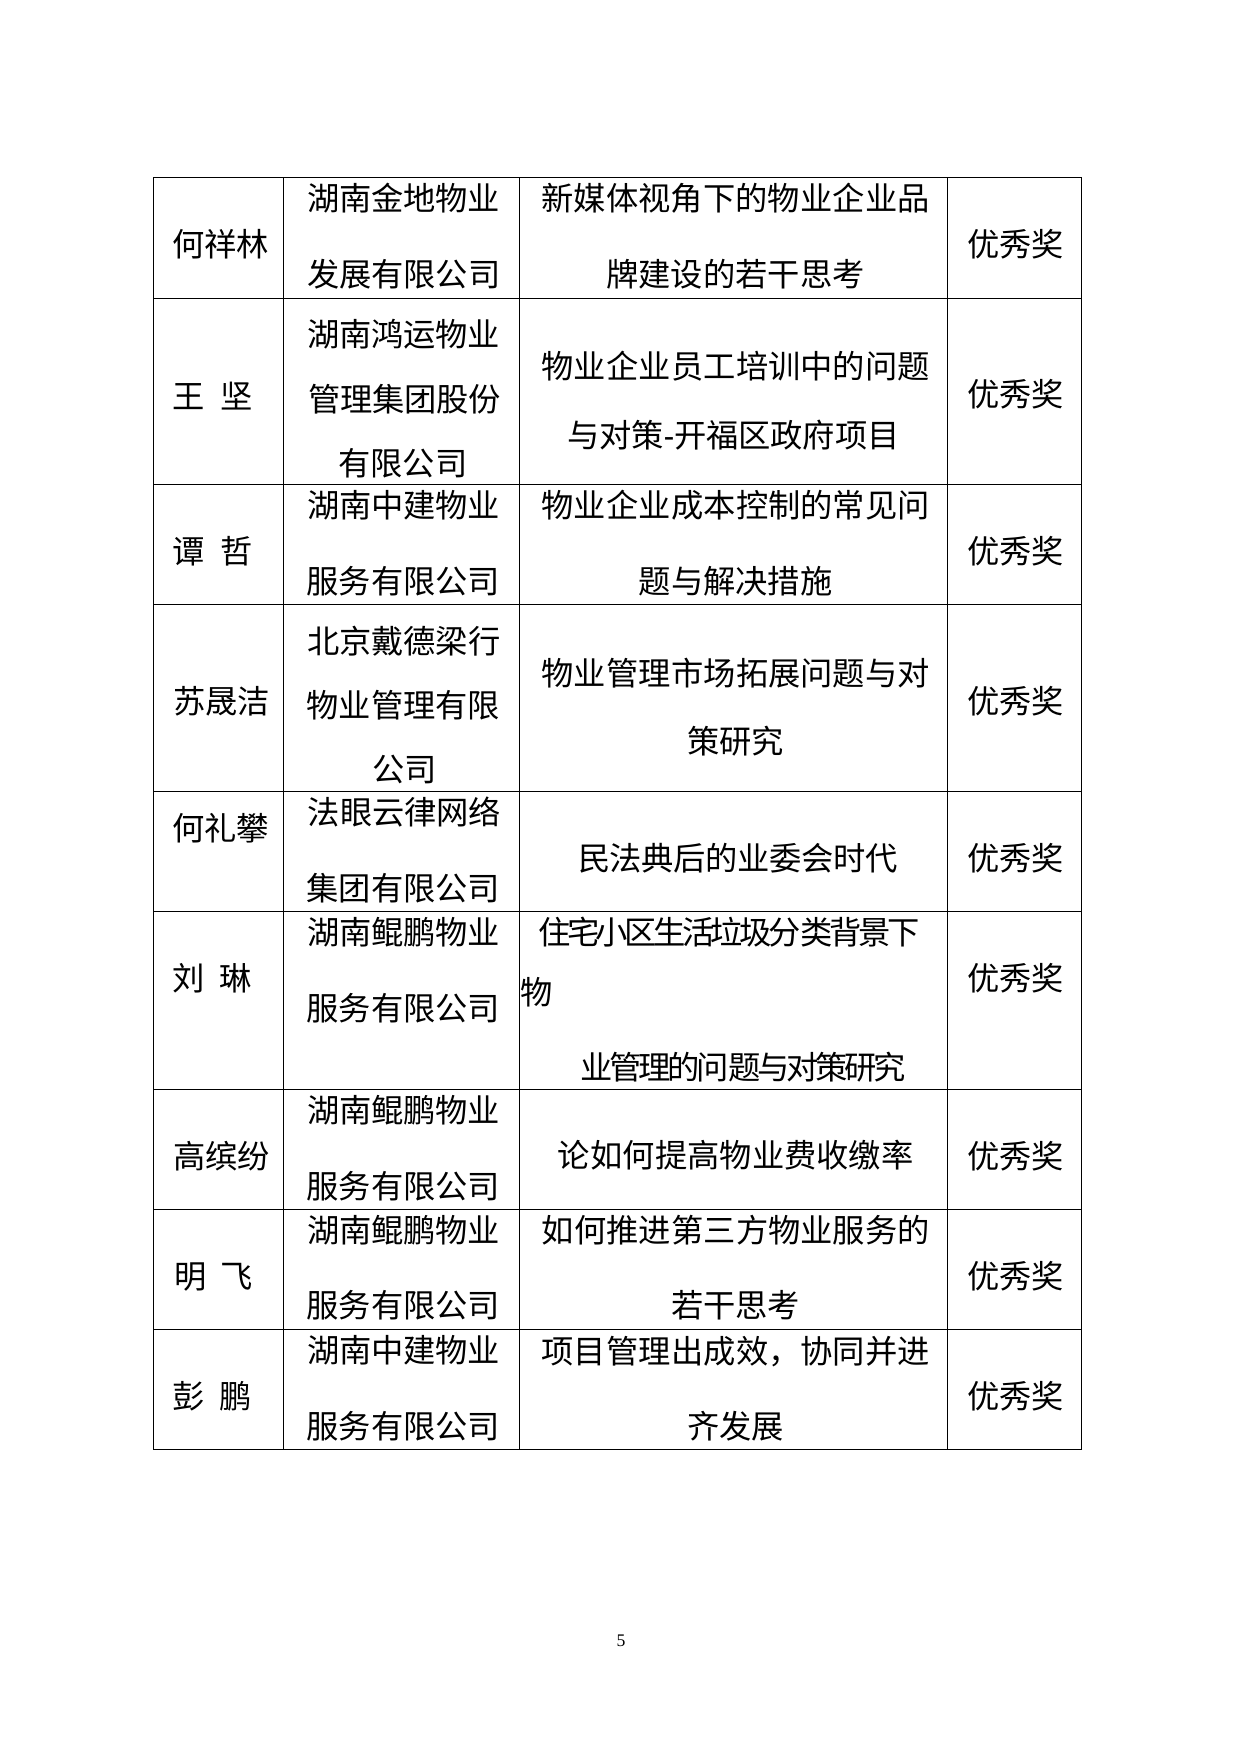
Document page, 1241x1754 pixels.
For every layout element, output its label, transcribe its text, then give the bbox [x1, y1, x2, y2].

table_cell 项目管理出成效，协同并进 齐发展 [520, 1330, 947, 1449]
table_cell 苏晟洁 [154, 605, 283, 791]
table_cell 论如何提高物业费收缴率 [520, 1090, 947, 1209]
table_cell 民法典后的业委会时代 [520, 792, 947, 911]
table_cell 王 坚 [154, 299, 283, 484]
table_cell 物业企业成本控制的常见问 题与解决措施 [520, 485, 947, 604]
table_cell 湖南鲲鹏物业 服务有限公司 [284, 912, 519, 1089]
table_cell 优秀奖 [948, 792, 1081, 911]
table_header 新媒体视角下的物业企业品 牌建设的若干思考 [520, 178, 947, 298]
table_cell 湖南中建物业 服务有限公司 [284, 1330, 519, 1449]
table_cell 明 飞 [154, 1210, 283, 1329]
table_cell 刘 琳 [154, 912, 283, 1089]
table_cell 湖南鸿运物业 管理集团股份 有限公司 [284, 299, 519, 484]
table_cell 谭 哲 [154, 485, 283, 604]
table_cell 彭 鹏 [154, 1330, 283, 1449]
table_header 湖南金地物业 发展有限公司 [284, 178, 519, 298]
table_cell 湖南中建物业 服务有限公司 [284, 485, 519, 604]
table_cell 物业企业员工培训中的问题 与对策-开福区政府项目 [520, 299, 947, 484]
table_cell 高缤纷 [154, 1090, 283, 1209]
table_cell 优秀奖 [948, 485, 1081, 604]
table_cell 优秀奖 [948, 912, 1081, 1089]
table_cell 何礼攀 [154, 792, 283, 911]
table_cell 优秀奖 [948, 1090, 1081, 1209]
table_cell 优秀奖 [948, 299, 1081, 484]
table_cell 湖南鲲鹏物业 服务有限公司 [284, 1210, 519, 1329]
table_cell 优秀奖 [948, 605, 1081, 791]
table_cell 优秀奖 [948, 1330, 1081, 1449]
table_cell 物业管理市场拓展问题与对 策研究 [520, 605, 947, 791]
table_cell 优秀奖 [948, 1210, 1081, 1329]
table_cell 如何推进第三方物业服务的 若干思考 [520, 1210, 947, 1329]
table_cell 湖南鲲鹏物业 服务有限公司 [284, 1090, 519, 1209]
table_header 何祥林 [154, 178, 283, 298]
table_header 优秀奖 [948, 178, 1081, 298]
table_cell 住宅小区生活垃圾分类背景下物 业管理的问题与对策研究 [520, 912, 947, 1089]
table_cell 北京戴德梁行 物业管理有限 公司 [284, 605, 519, 791]
table_cell 法眼云律网络 集团有限公司 [284, 792, 519, 911]
